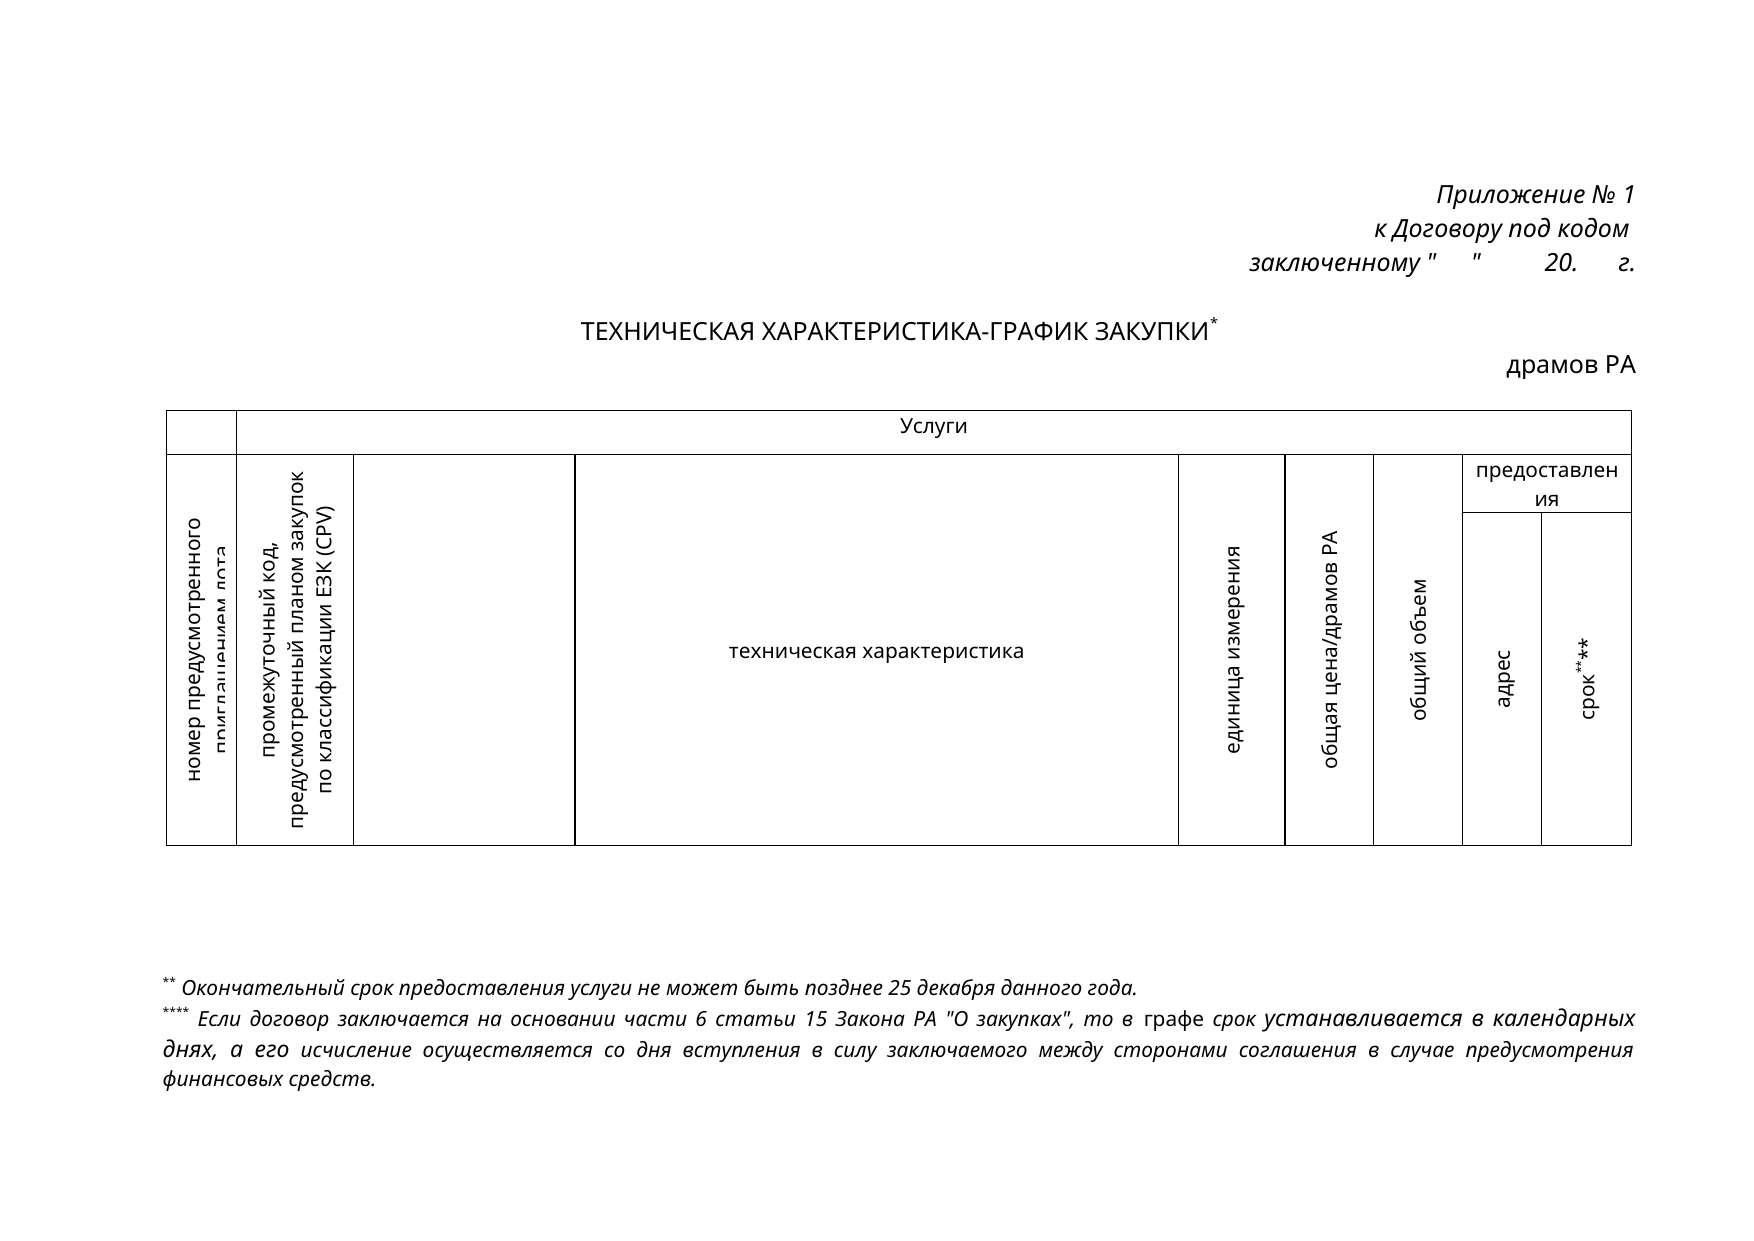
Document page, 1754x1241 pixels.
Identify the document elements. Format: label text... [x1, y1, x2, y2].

table_cell единица измерения [1179, 455, 1284, 845]
table_cell техническая характеристика [576, 455, 1178, 845]
text к Договору под кодом заключенному " " 20. г. [162, 211, 1636, 279]
text Приложение № 1 [162, 177, 1636, 211]
table_cell предоставления [1463, 455, 1631, 512]
text драмов РА [162, 347, 1636, 381]
table_cell промежуточный код, предусмотренный планом закупок по классификации ЕЗК (CPV) [237, 455, 353, 845]
table_cell номер предусмотренного приглашением лота [167, 455, 236, 845]
text ТЕХНИЧЕСКАЯ ХАРАКТЕРИСТИКА-ГРАФИК ЗАКУПКИ* [162, 313, 1636, 347]
table_cell срок** [1542, 513, 1631, 845]
table_header Услуги [237, 411, 1631, 454]
table_cell общая цена/драмов РА [1286, 455, 1373, 845]
table_cell общий объем [1374, 455, 1462, 845]
table_cell [354, 455, 574, 845]
table_header [167, 411, 236, 454]
table_cell адрес [1463, 513, 1541, 845]
